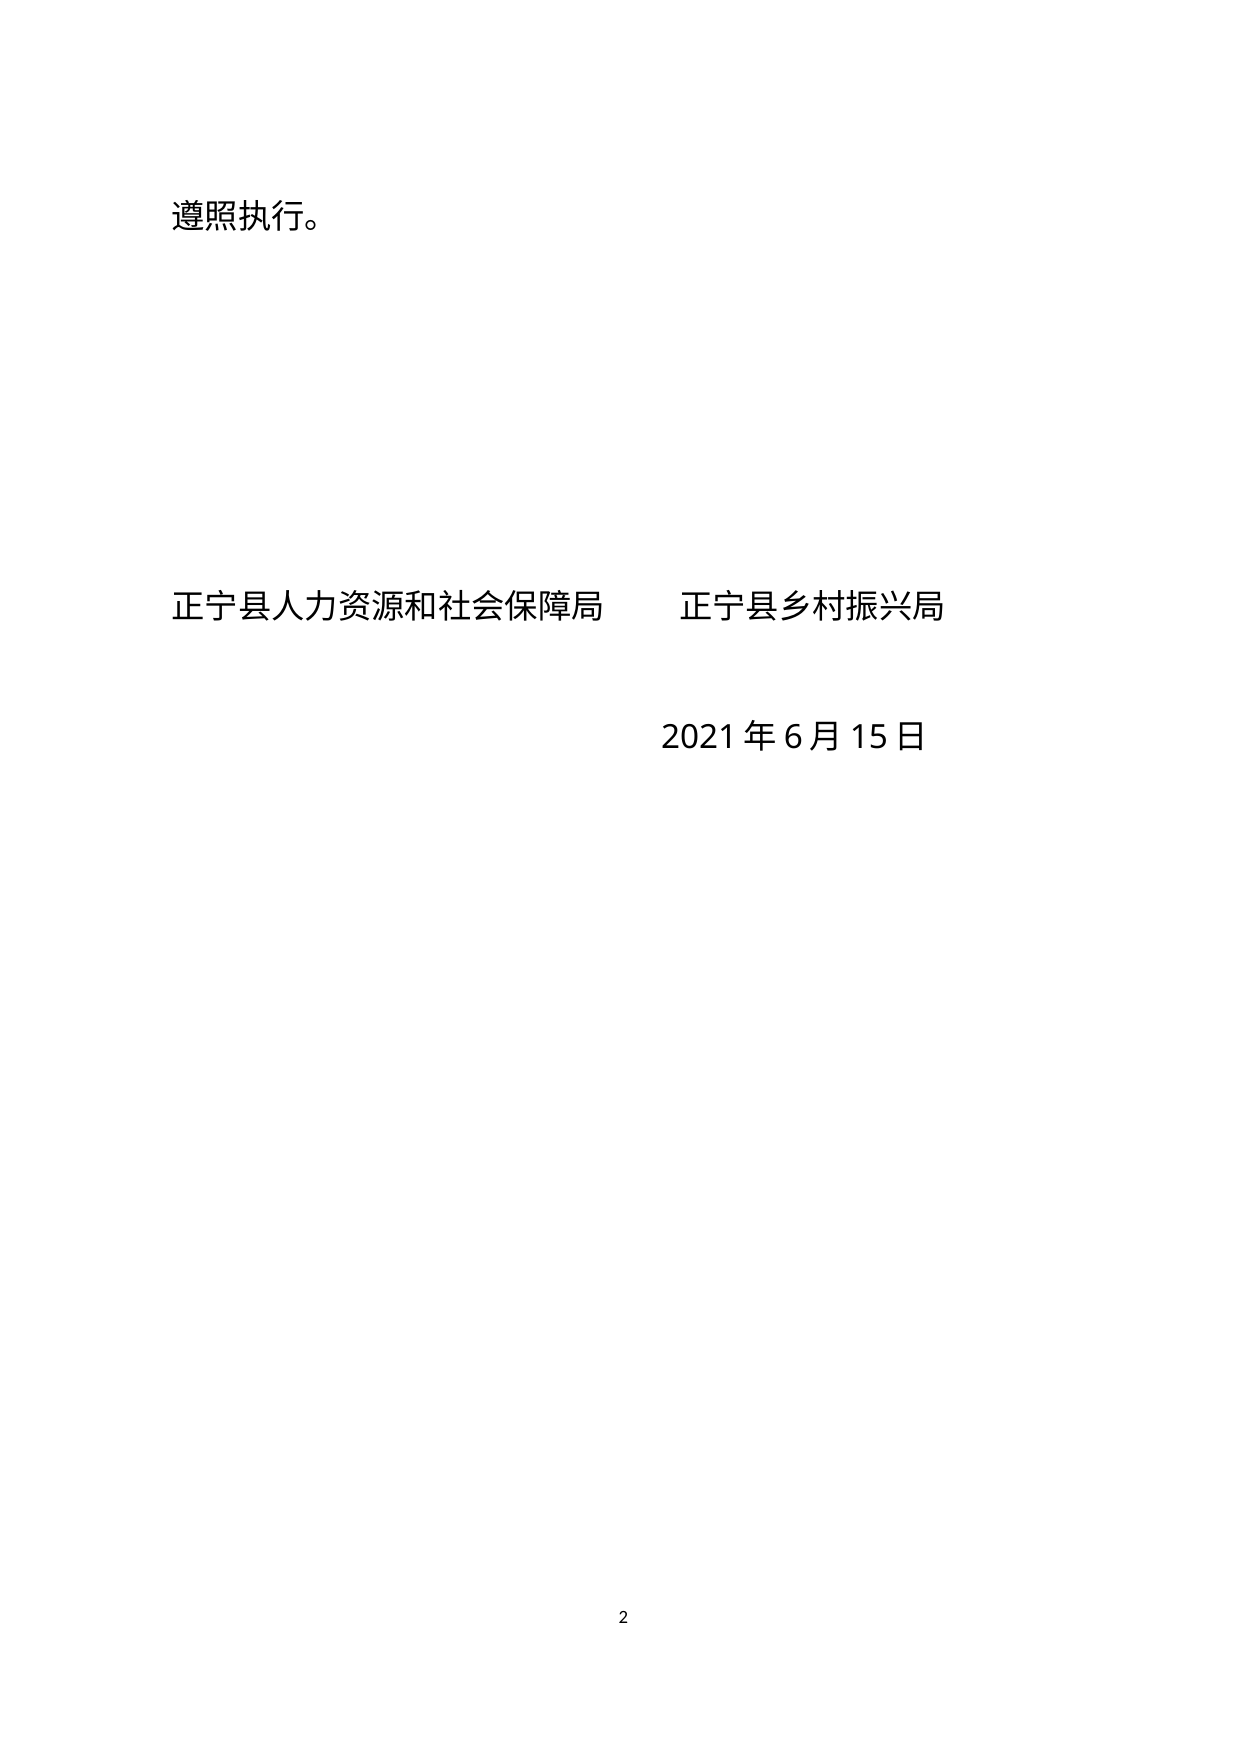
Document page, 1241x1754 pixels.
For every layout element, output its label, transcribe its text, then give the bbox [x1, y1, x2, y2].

text 2021年6月15日 [477, 701, 1075, 766]
text 正宁县人力资源和社会保障局 正宁县乡村振兴局 [171, 571, 1075, 636]
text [171, 181, 1075, 246]
